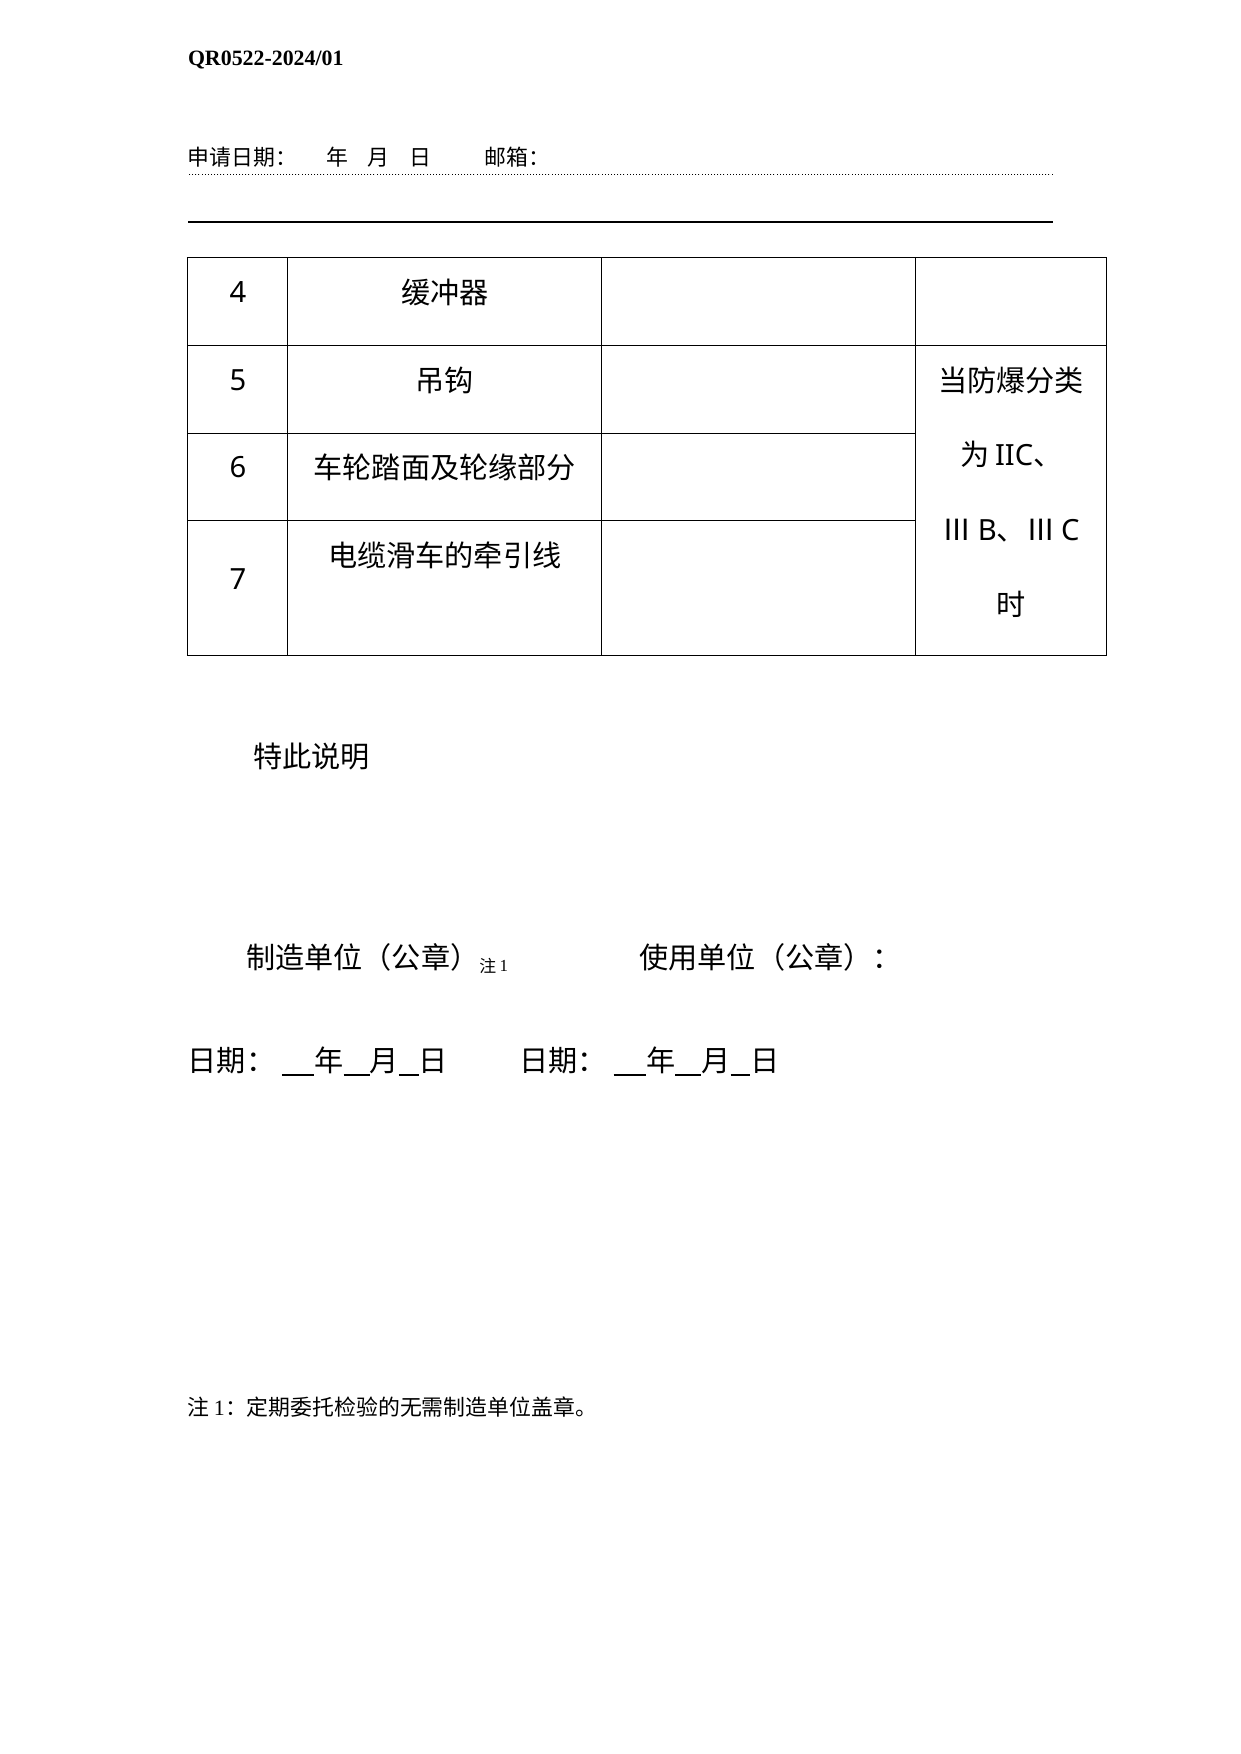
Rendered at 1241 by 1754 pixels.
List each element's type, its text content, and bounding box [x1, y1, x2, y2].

table_cell 5 [188, 346, 287, 432]
table_cell 车轮踏面及轮缘部分 [288, 434, 601, 520]
text 特此说明 [187, 722, 1053, 787]
table_cell 缓冲器 [288, 258, 601, 345]
table_cell [602, 346, 915, 432]
table_cell 当防爆分类为IIC、ⅢB、ⅢC时 [916, 346, 1106, 655]
text 日期： 年 月 日 日期： 年 月 日 [187, 1026, 1051, 1091]
table_cell 6 [188, 434, 287, 520]
text 制造单位（公章）注1 使用单位（公章）： [187, 923, 994, 988]
table_cell 电缆滑车的牵引线 [288, 521, 601, 655]
table_cell [602, 434, 915, 520]
table_cell 吊钩 [288, 346, 601, 432]
table_cell [602, 258, 915, 345]
table_cell 4 [188, 258, 287, 345]
table_cell [916, 258, 1106, 345]
table_cell [602, 521, 915, 655]
table_cell 7 [188, 521, 287, 655]
text 注1：定期委托检验的无需制造单位盖章。 [187, 1389, 1053, 1422]
